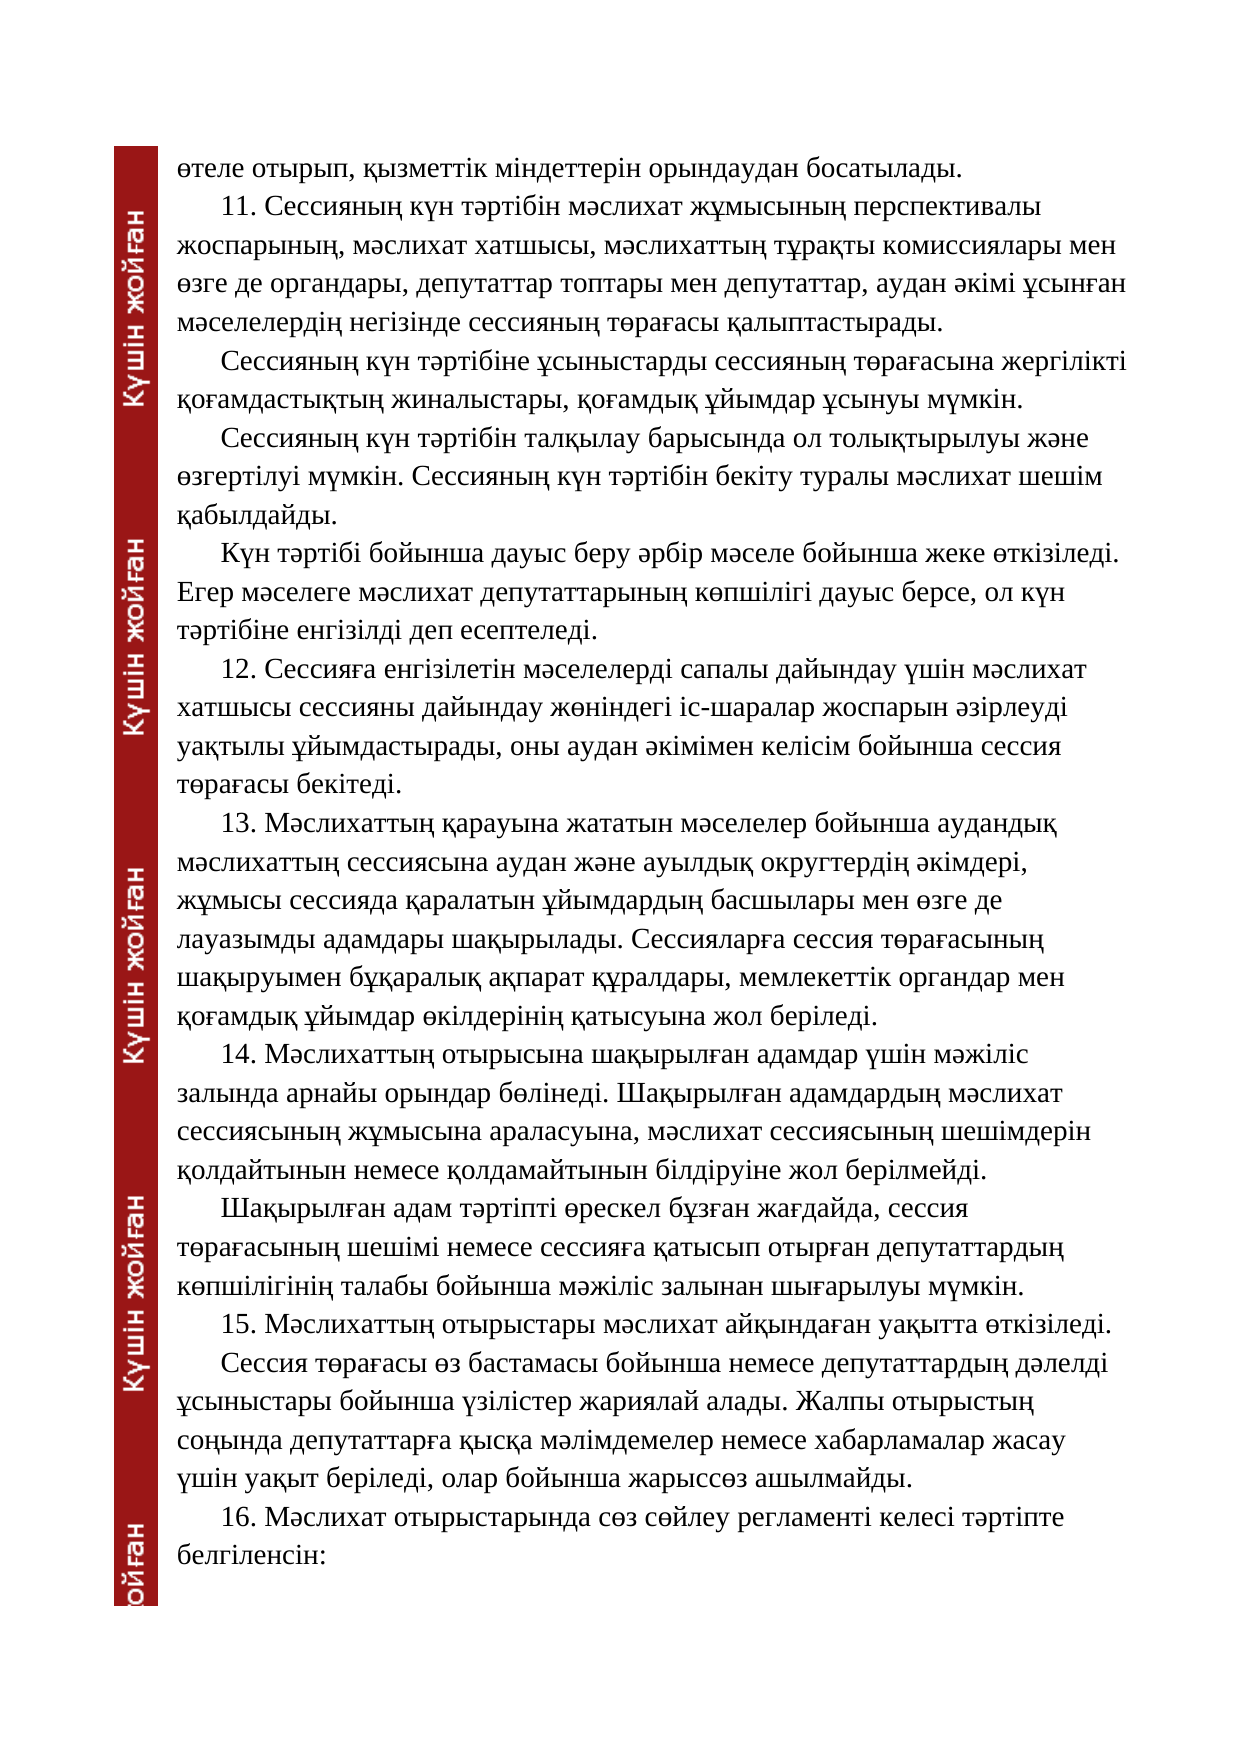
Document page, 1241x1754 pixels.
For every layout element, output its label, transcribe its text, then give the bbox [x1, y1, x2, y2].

picture [114, 1571, 158, 1606]
picture [114, 146, 158, 150]
